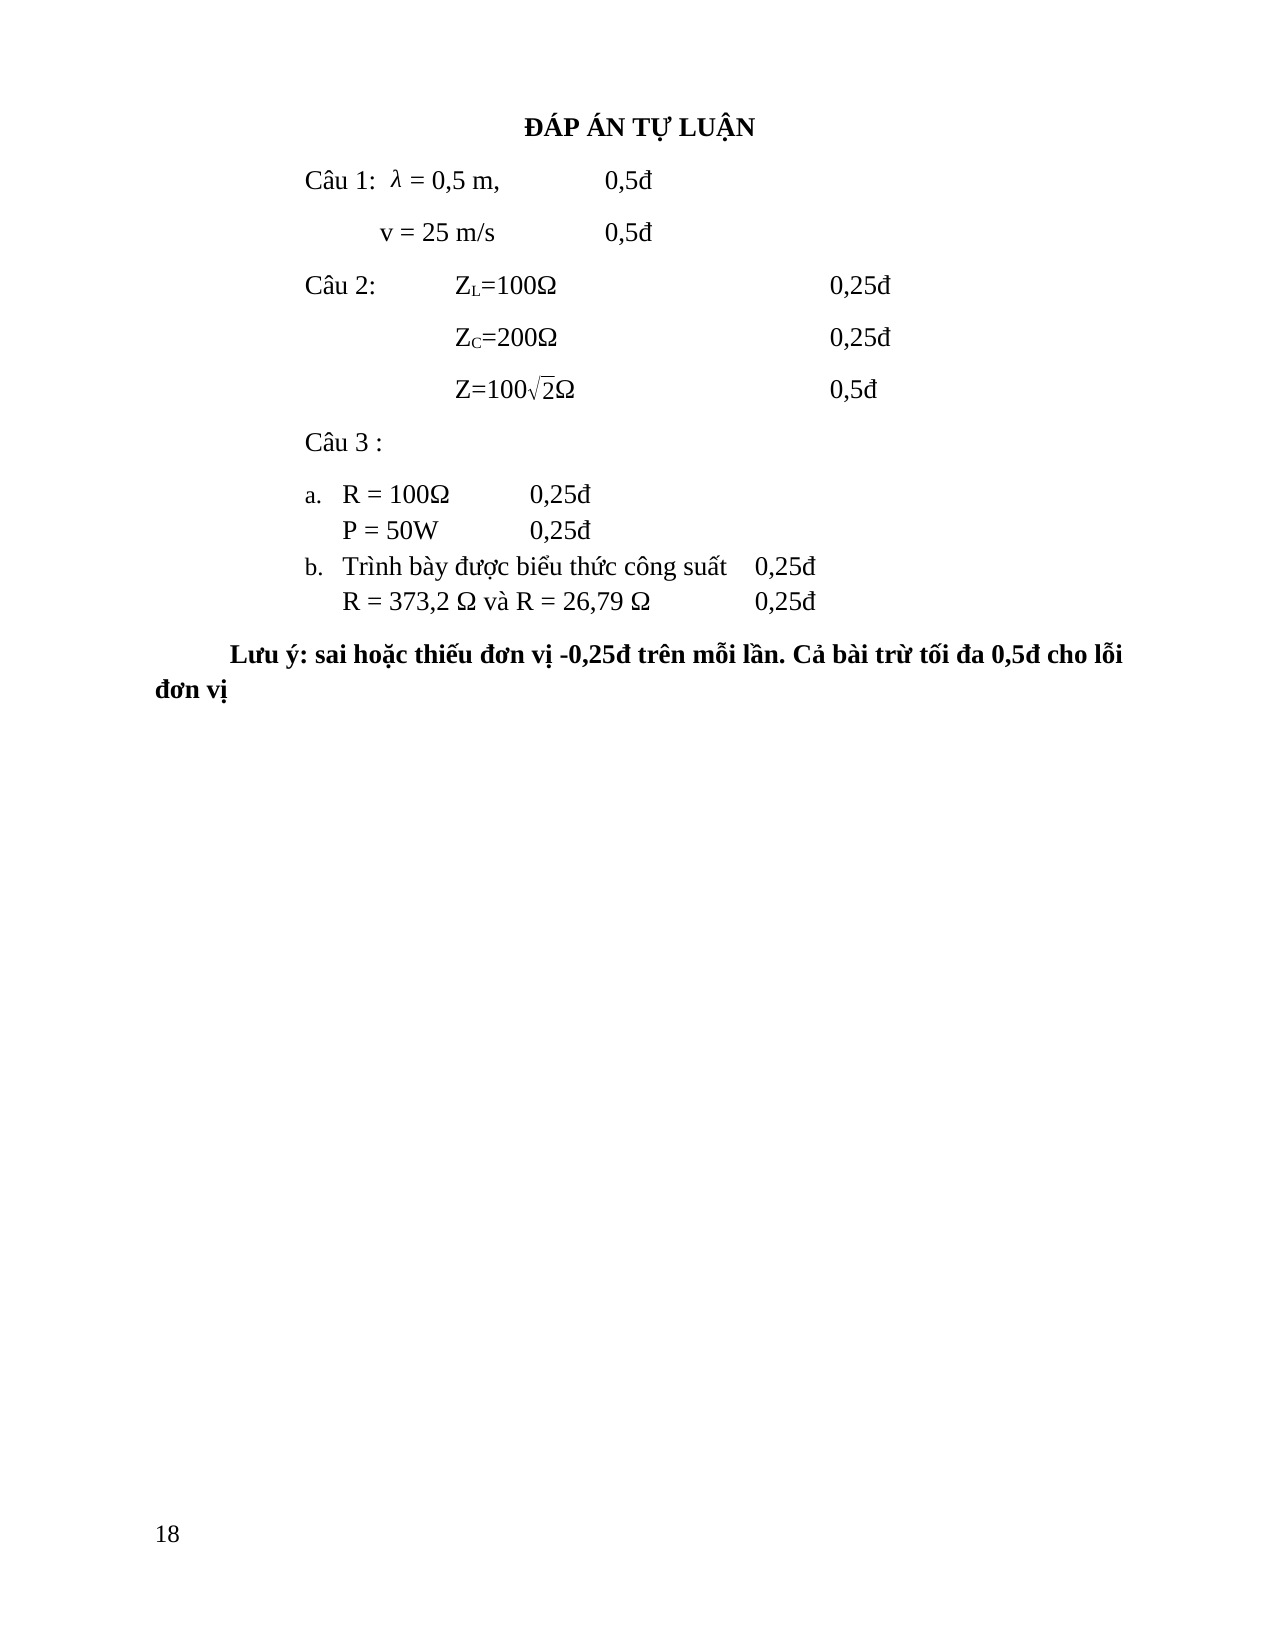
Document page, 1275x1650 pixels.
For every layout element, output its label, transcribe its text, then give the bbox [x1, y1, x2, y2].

text Câu 3 : [154, 426, 1125, 457]
text ĐÁP ÁN TỰ LUẬN [154, 112, 1125, 143]
text Câu 1: = 0,5 m, 0,5đ [154, 164, 1125, 195]
text Lưu ý: sai hoặc thiếu đơn vị -0,25đ trên mỗi lần. Cả bài trừ tối đa 0,5đ cho lỗi đơn vị [154, 638, 1125, 705]
list R = 100Ω 0,25đ [304, 478, 1125, 509]
list P = 50W 0,25đ [342, 514, 1125, 545]
text ZC=200Ω 0,25đ [379, 321, 1125, 352]
list Trình bày được biểu thức công suất 0,25đ [304, 550, 1125, 581]
text Z=100Ω 0,5đ [379, 373, 1125, 405]
list R = 373,2 Ω và R = 26,79 Ω 0,25đ [342, 586, 1125, 617]
text v = 25 m/s 0,5đ [304, 216, 1125, 247]
text Câu 2: ZL=100Ω 0,25đ [154, 269, 1125, 300]
